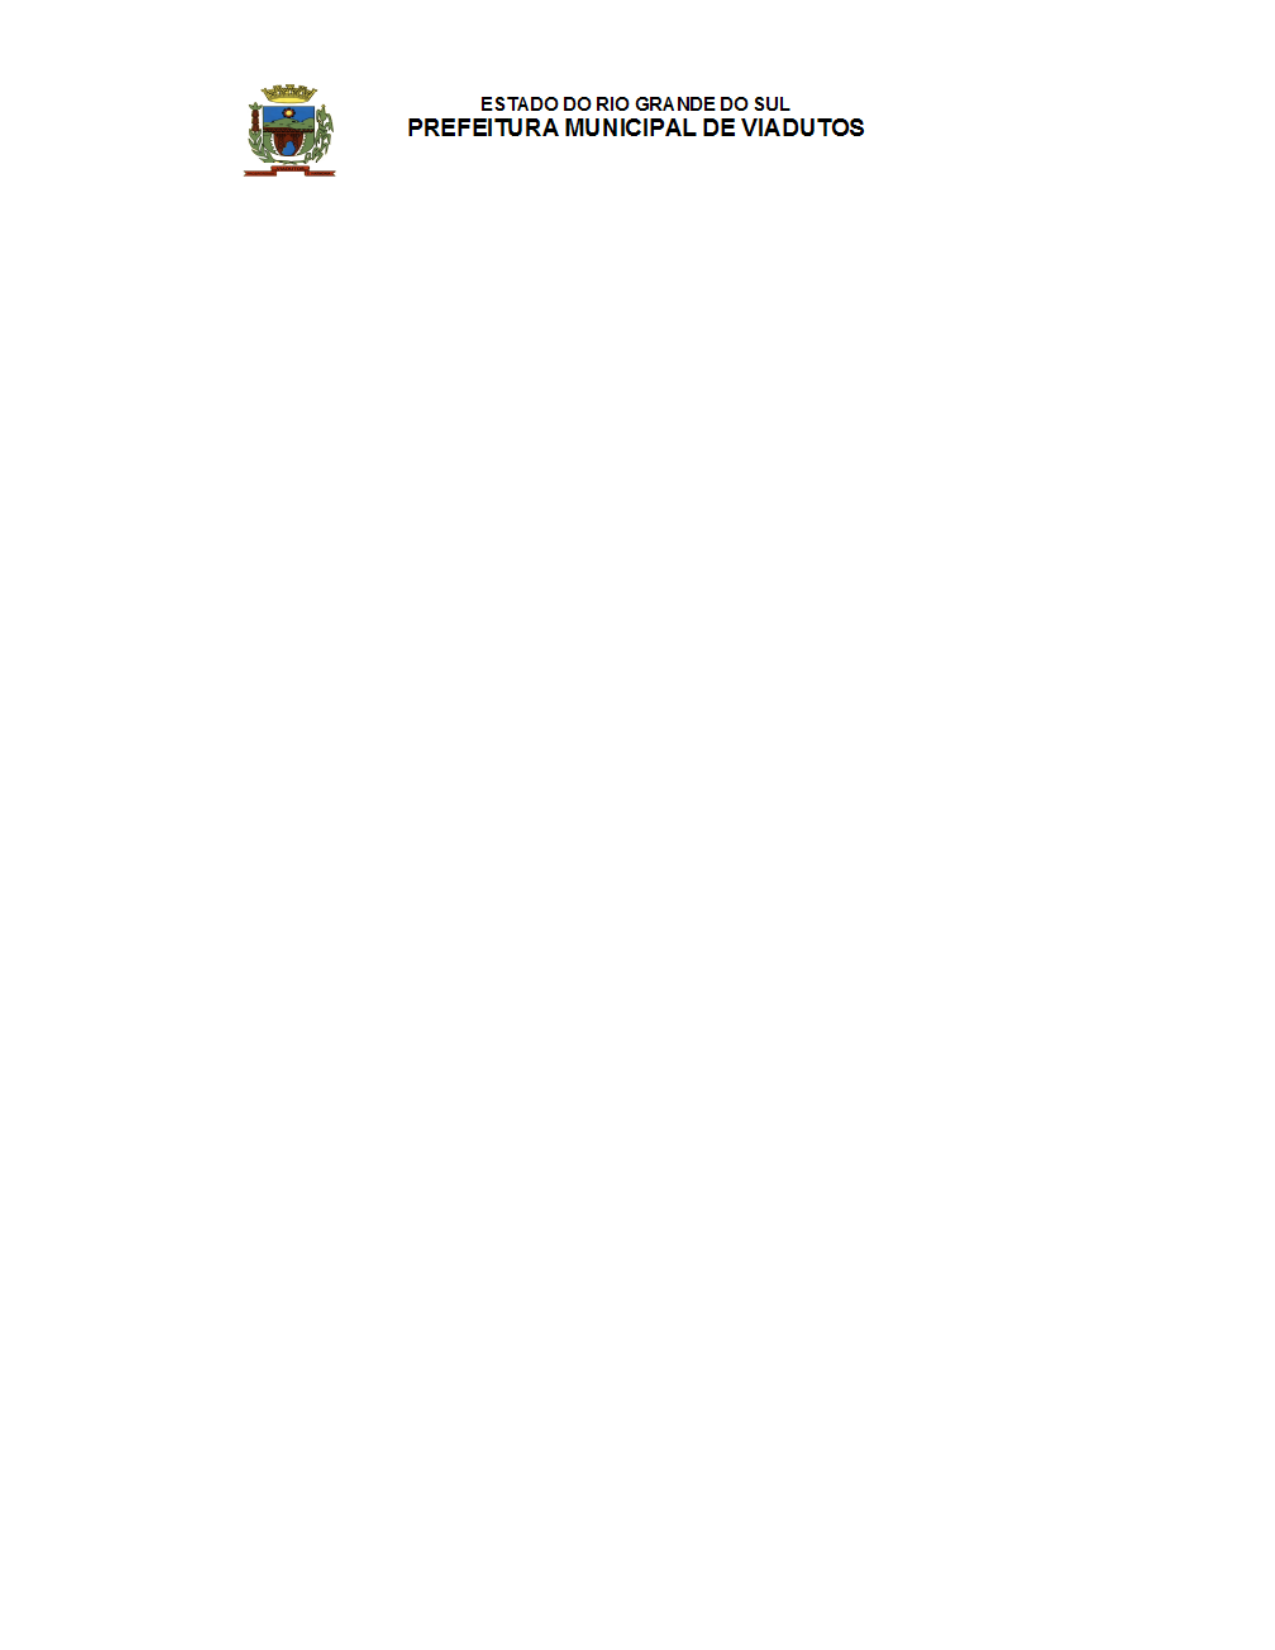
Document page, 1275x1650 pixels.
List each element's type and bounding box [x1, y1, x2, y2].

picture [187, 78, 1088, 192]
